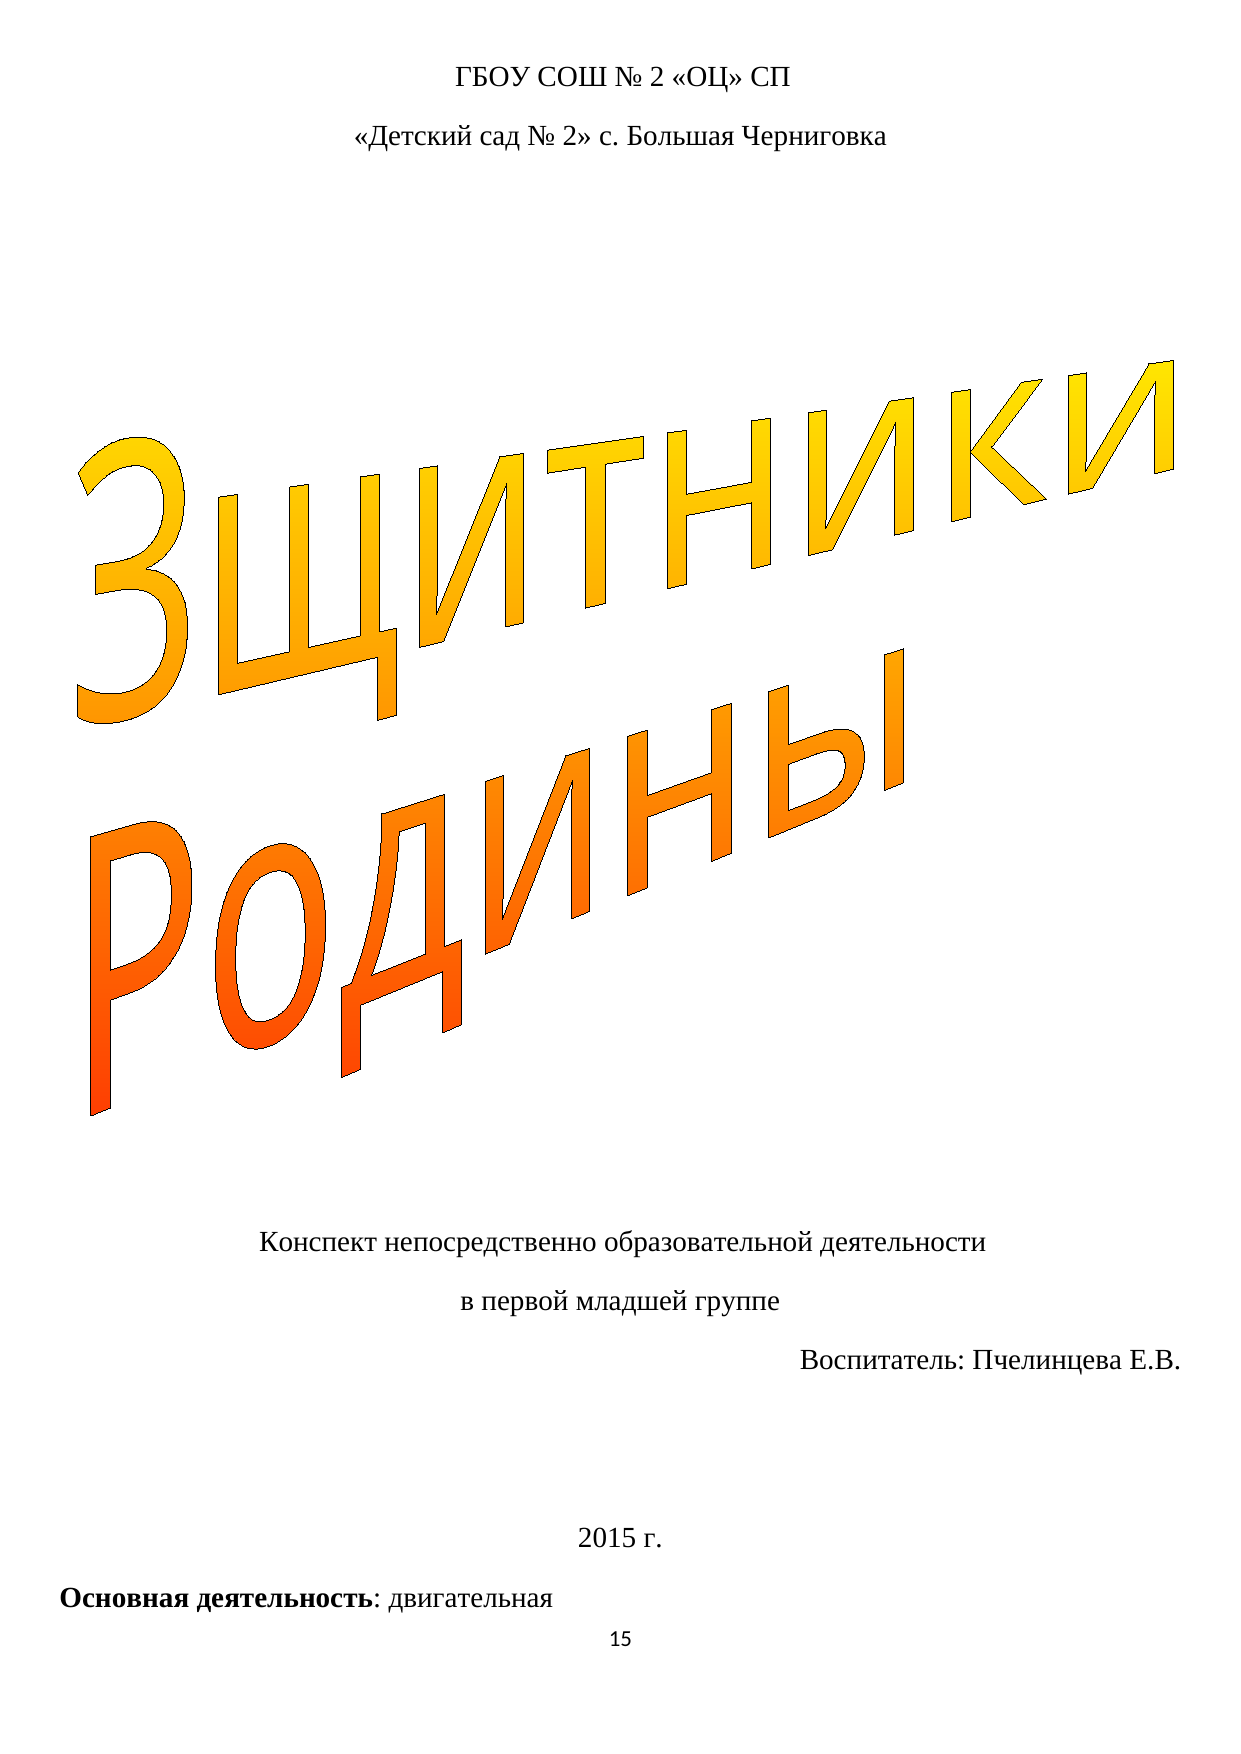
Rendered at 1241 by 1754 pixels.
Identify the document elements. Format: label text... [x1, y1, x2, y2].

text в первой младшей группе [59, 1283, 1181, 1317]
text «Детский сад № 2» с. Большая Черниговка [59, 118, 1181, 152]
text Основная деятельность: двигательная [59, 1580, 1181, 1613]
text ГБОУ СОШ № 2 «ОЦ» СП [59, 59, 1181, 93]
text Конспект непосредственно образовательной деятельности [59, 1224, 1181, 1257]
text Воспитатель: Пчелинцева Е.В. [59, 1342, 1181, 1376]
text 2015 г. [59, 1521, 1181, 1554]
